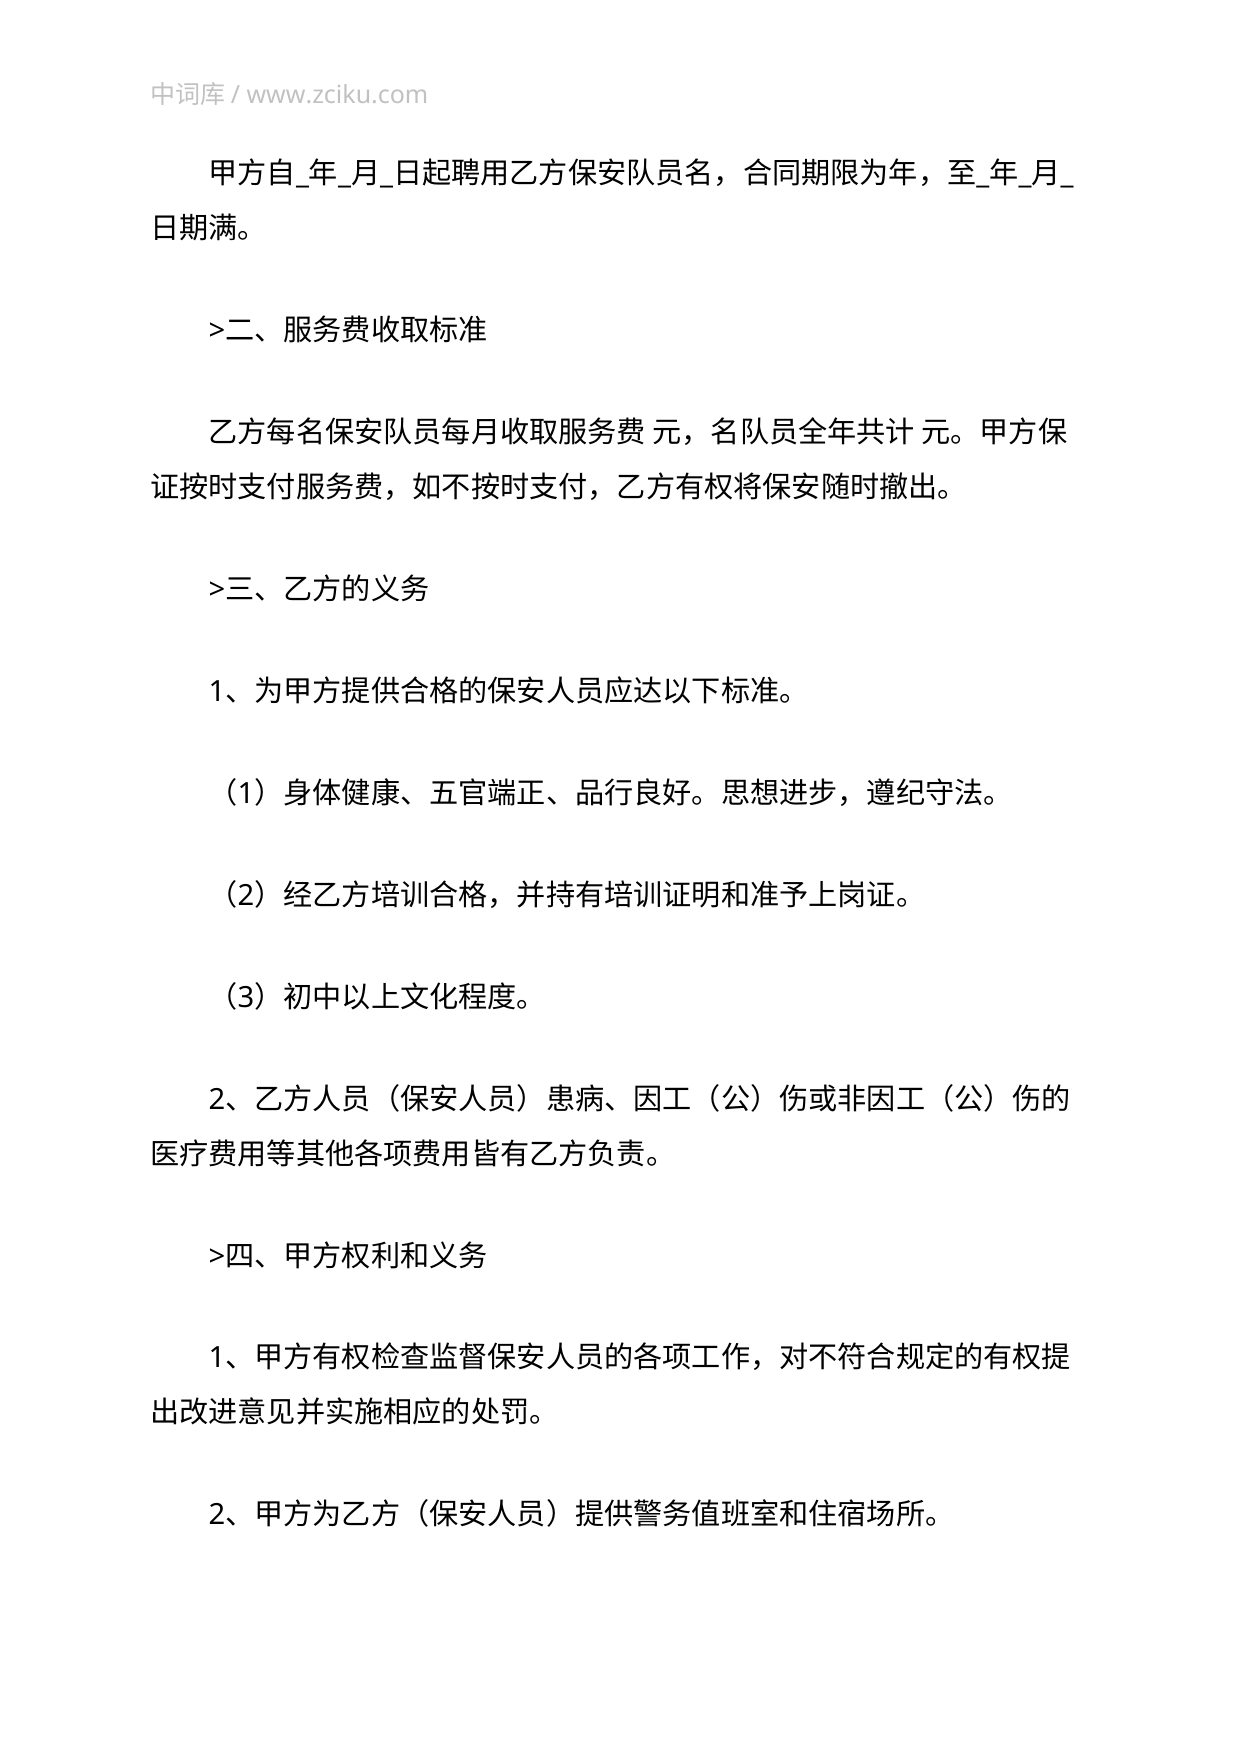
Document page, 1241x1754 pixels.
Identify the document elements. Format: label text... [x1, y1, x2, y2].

text 2、甲方为乙方（保安人员）提供警务值班室和住宿场所。 [150, 1491, 1090, 1533]
text 1、甲方有权检查监督保安人员的各项工作，对不符合规定的有权提出改进意见并实施相应的处罚。 [150, 1334, 1090, 1431]
text 甲方自_年_月_日起聘用乙方保安队员名，合同期限为年，至_年_月_日期满。 [150, 150, 1090, 247]
text （3）初中以上文化程度。 [150, 973, 1090, 1016]
text >四、甲方权利和义务 [150, 1232, 1090, 1274]
text >二、服务费收取标准 [150, 307, 1090, 349]
text （1）身体健康、五官端正、品行良好。思想进步，遵纪守法。 [150, 769, 1090, 812]
text 2、乙方人员（保安人员）患病、因工（公）伤或非因工（公）伤的医疗费用等其他各项费用皆有乙方负责。 [150, 1075, 1090, 1173]
text >三、乙方的义务 [150, 565, 1090, 608]
text 1、为甲方提供合格的保安人员应达以下标准。 [150, 667, 1090, 710]
text 乙方每名保安队员每月收取服务费 元，名队员全年共计 元。甲方保证按时支付服务费，如不按时支付，乙方有权将保安随时撤出。 [150, 409, 1090, 506]
text （2）经乙方培训合格，并持有培训证明和准予上岗证。 [150, 871, 1090, 914]
